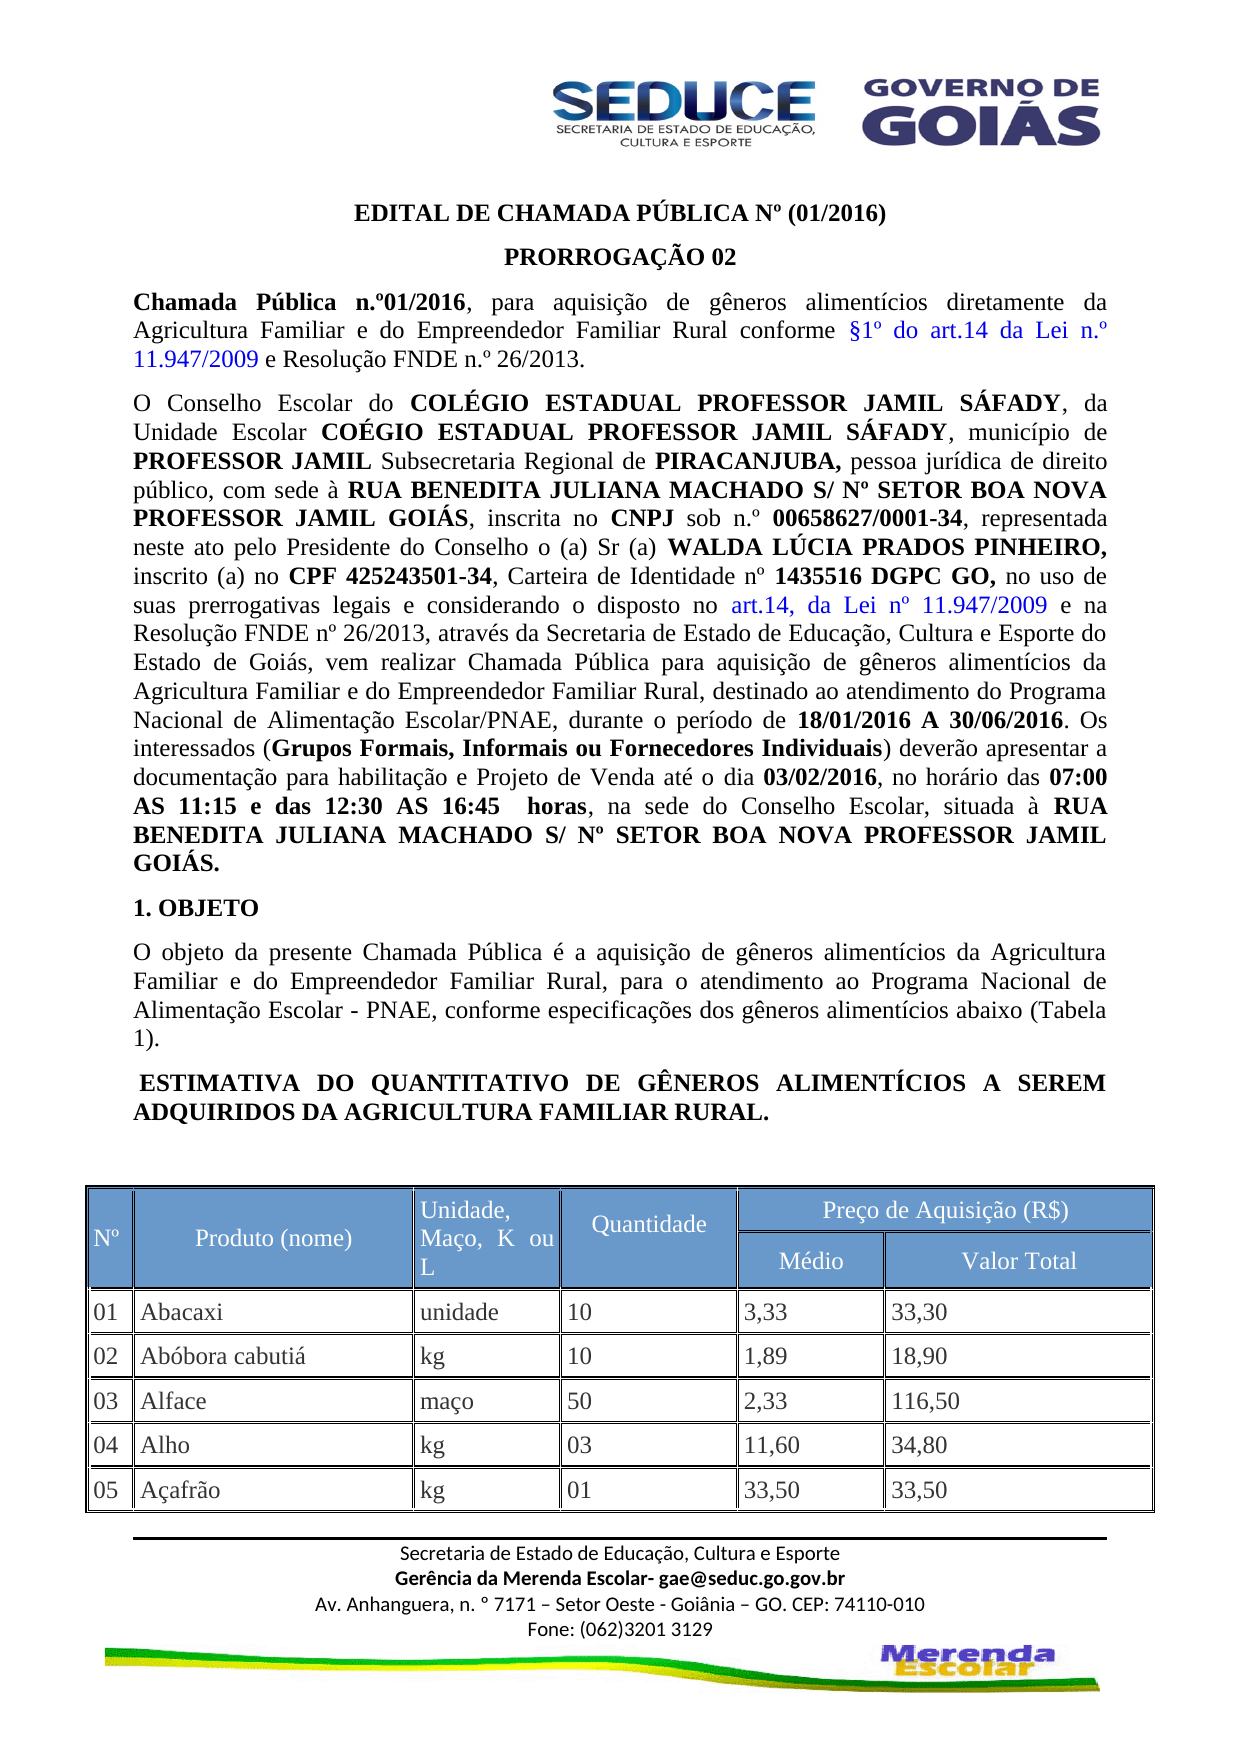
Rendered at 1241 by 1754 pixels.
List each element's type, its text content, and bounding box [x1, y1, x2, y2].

text O Conselho Escolar do COLÉGIO ESTADUAL PROFESSOR JAMIL SÁFADY, da Unidade Escolar COÉGIO ESTADUAL PROFESSOR JAMIL SÁFADY, município de PROFESSOR JAMIL Subsecretaria Regional de PIRACANJUBA, pessoa jurídica de direito público, com sede à RUA BENEDITA JULIANA MACHADO S/ Nº SETOR BOA NOVA PROFESSOR JAMIL GOIÁS, inscrita no CNPJ sob n.º 00658627/0001-34, representada neste ato pelo Presidente do Conselho o (a) Sr (a) WALDA LÚCIA PRADOS PINHEIRO, inscrito (a) no CPF 425243501-34, Carteira de Identidade nº 1435516 DGPC GO, no uso de suas prerrogativas legais e considerando o disposto no art.14, da Lei nº 11.947/2009 e na Resolução FNDE nº 26/2013, através da Secretaria de Estado de Educação, Cultura e Esporte do Estado de Goiás, vem realizar Chamada Pública para aquisição de gêneros alimentícios da Agricultura Familiar e do Empreendedor Familiar Rural, destinado ao atendimento do Programa Nacional de Alimentação Escolar/PNAE, durante o período de 18/01/2016 A 30/06/2016. Os interessados (Grupos Formais, Informais ou Fornecedores Individuais) deverão apresentar a documentação para habilitação e Projeto de Venda até o dia 03/02/2016, no horário das 07:00 AS 11:15 e das 12:30 AS 16:45 horas, na sede do Conselho Escolar, situada à RUA BENEDITA JULIANA MACHADO S/ Nº SETOR BOA NOVA PROFESSOR JAMIL GOIÁS. [133, 388, 1107, 877]
table_cell unidade [415, 1291, 559, 1332]
table_cell 18,90 [885, 1332, 1153, 1376]
text O objeto da presente Chamada Pública é a aquisição de gêneros alimentícios da Agricultura Familiar e do Empreendedor Familiar Rural, para o atendimento ao Programa Nacional de Alimentação Escolar - PNAE, conforme especificações dos gêneros alimentícios abaixo (Tabela 1). [133, 937, 1107, 1052]
table_cell kg [415, 1335, 559, 1376]
table_cell 50 [562, 1380, 736, 1421]
table_header Preço de Aquisição (R$) [738, 1189, 1152, 1230]
table_header Unidade, Maço, K ou L [414, 1189, 561, 1287]
text Chamada Pública n.º01/2016, para aquisição de gêneros alimentícios diretamente da Agricultura Familiar e do Empreendedor Familiar Rural conforme §1º do art.14 da Lei n.º 11.947/2009 e Resolução FNDE n.º 26/2013. [133, 287, 1107, 373]
table_cell 116,50 [886, 1376, 1152, 1421]
table_cell Abacaxi [135, 1291, 412, 1332]
table_cell Abóbora cabutiá [135, 1335, 412, 1376]
text EDITAL DE CHAMADA PÚBLICA Nº (01/2016) [133, 198, 1107, 227]
picture [552, 73, 1108, 154]
table_cell 11,60 [739, 1424, 883, 1465]
table_cell 10 [562, 1291, 736, 1332]
table_cell 01 [561, 1469, 737, 1510]
table_cell 2,33 [739, 1380, 883, 1421]
table_header Quantidade [561, 1189, 737, 1287]
text ESTIMATIVA DO QUANTITATIVO DE GÊNEROS ALIMENTÍCIOS A SEREM ADQUIRIDOS DA AGRICULTURA FAMILIAR RURAL. [133, 1068, 1107, 1125]
table_cell 33,50 [885, 1465, 1152, 1510]
table_cell 03 [89, 1376, 132, 1421]
table_header Nº [89, 1189, 134, 1287]
table_cell 01 [89, 1287, 132, 1332]
table_cell 33,50 [738, 1469, 885, 1510]
text PRORROGAÇÃO 02 [133, 242, 1107, 271]
table_cell kg [414, 1469, 561, 1510]
text 1. OBJETO [133, 893, 1107, 922]
table_cell 03 [562, 1424, 736, 1465]
table_cell kg [415, 1424, 559, 1465]
table_cell Médio [739, 1233, 883, 1287]
table_cell Alface [135, 1380, 412, 1421]
table_cell Açafrão [134, 1469, 413, 1510]
table_cell 1,89 [739, 1335, 883, 1376]
table_cell 33,30 [886, 1287, 1152, 1332]
table_header Produto (nome) [134, 1189, 413, 1287]
table_cell Valor Total [885, 1230, 1153, 1287]
table_cell 3,33 [739, 1291, 883, 1332]
table_cell Alho [135, 1424, 412, 1465]
table_cell 05 [89, 1465, 134, 1510]
table_cell maço [415, 1380, 559, 1421]
table_cell 10 [562, 1335, 736, 1376]
table_cell 02 [87, 1332, 134, 1376]
table_cell 34,80 [885, 1421, 1153, 1465]
table_cell 04 [87, 1421, 134, 1465]
